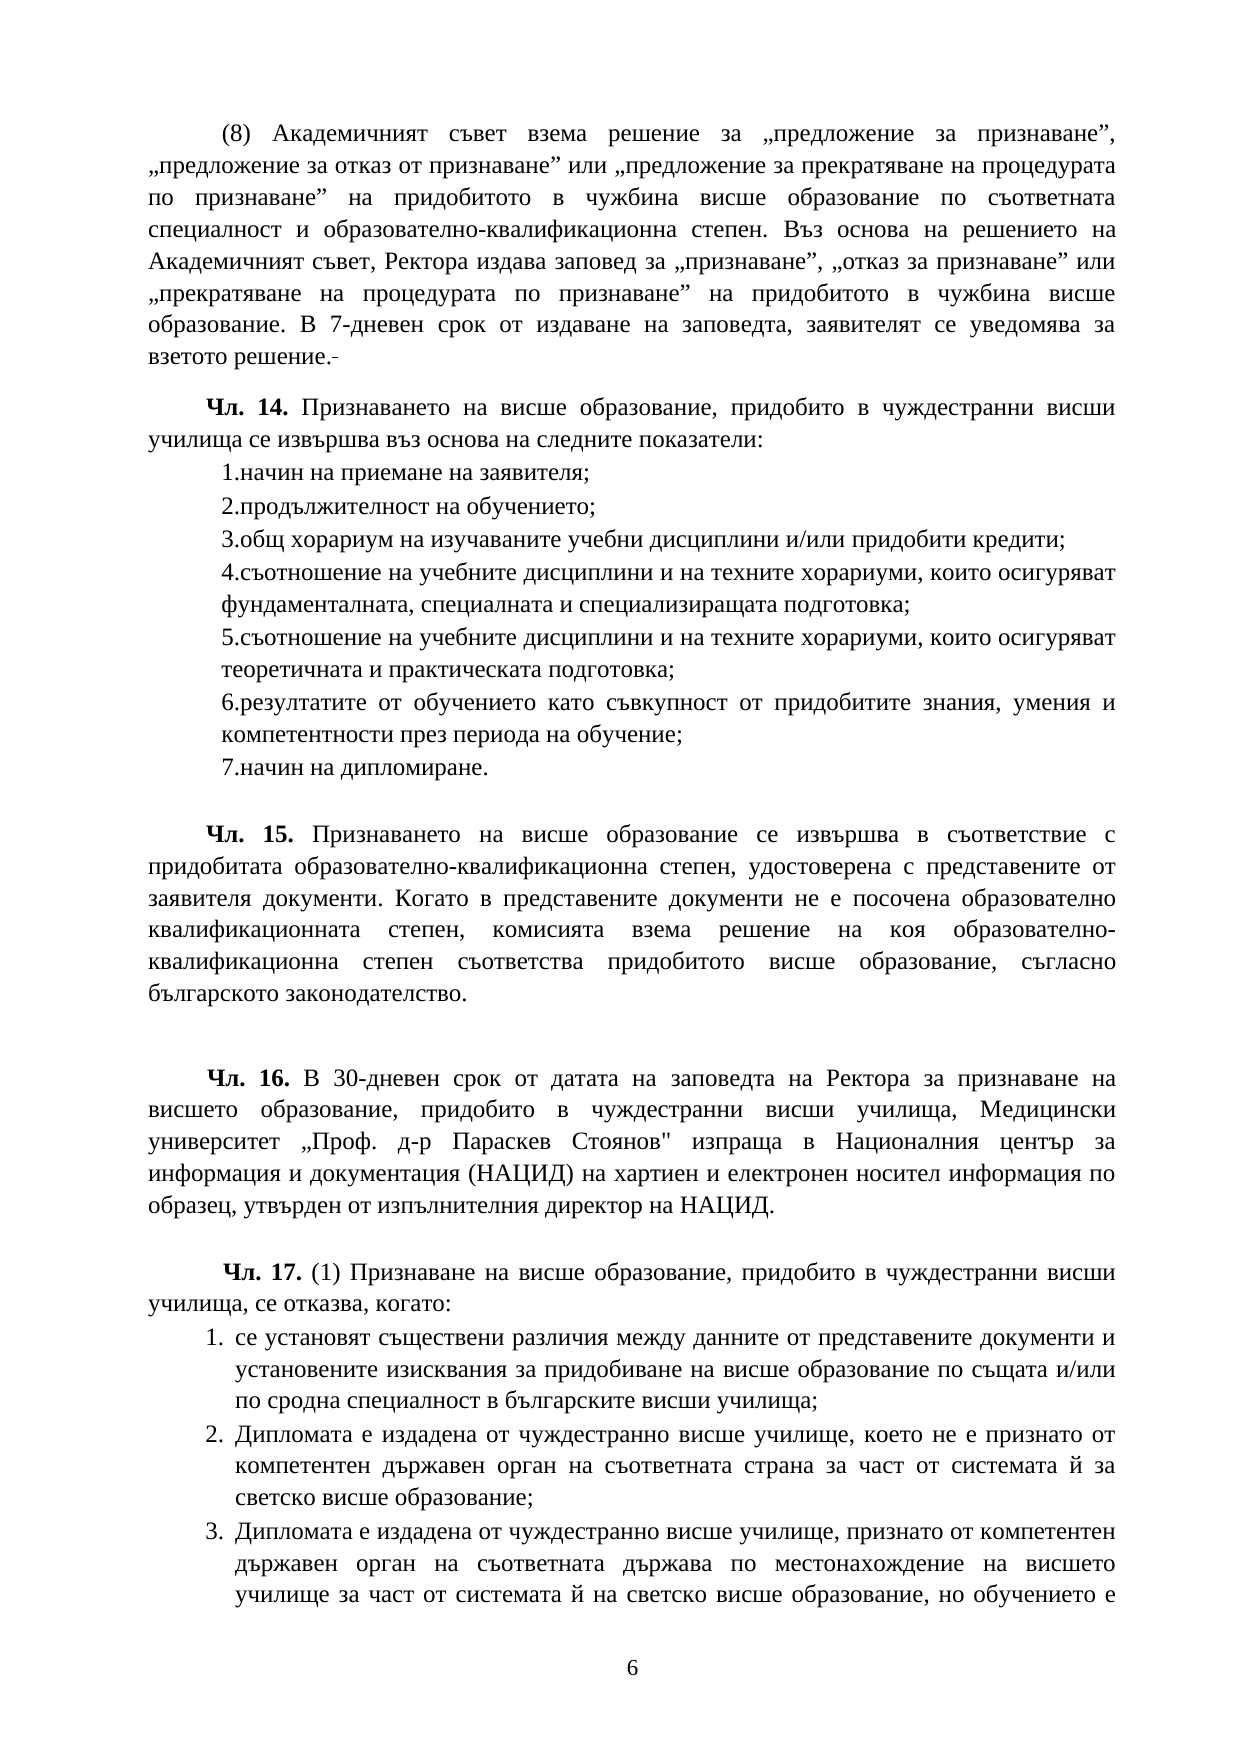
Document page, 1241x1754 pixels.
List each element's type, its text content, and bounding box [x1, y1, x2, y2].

text 2.продължителност на обучението; [221, 491, 1117, 519]
list Дипломата е издадена от чуждестранно висше училище, което не е признато от компетентен държавен орган на съответната страна за част от системата й за светско висше образование; [205, 1419, 1117, 1511]
text 1.начин на приемане на заявителя; [221, 457, 1117, 486]
text 3.общ хорариум на изучаваните учебни дисциплини и/или придобити кредити; [221, 524, 1117, 553]
text Чл. 16. В 30-дневен срок от датата на заповедта на Ректора за признаване на висшето образование, придобито в чуждестранни висши училища, Медицински университет „Проф. д-р Параскев Стоянов" изпраща в Националния център за информация и документация (НАЦИД) на хартиен и електронен носител информация по образец, утвърден от изпълнителния директор на НАЦИД. [148, 1063, 1117, 1219]
text Чл. 15. Признаването на висше образование се извършва в съответствие с придобитата образователно-квалификационна степен, удостоверена с представените от заявителя документи. Когато в представените документи не е посочена образователно квалификационната степен, комисията взема решение на коя образователно-квалификационна степен съответства придобитото висше образование, съгласно българското законодателство. [148, 819, 1117, 1007]
text (8) Академичният съвет взема решение за „предложение за признаване”, „предложение за отказ от признаване” или „предложение за прекратяване на процедурата по признаване” на придобитото в чужбина висше образование по съответната специалност и образователно-квалификационна степен. Въз основа на решението на Академичният съвет, Ректора издава заповед за „признаване”, „отказ за признаване” или „прекратяване на процедурата по признаване” на придобитото в чужбина висше образование. В 7-дневен срок от издаване на заповедта, заявителят се уведомява за взетото решение. [148, 118, 1117, 370]
text 6.резултатите от обучението като съвкупност от придобитите знания, умения и компетентности през периода на обучение; [221, 687, 1117, 748]
text 5.съотношение на учебните дисциплини и на техните хорариуми, които осигуряват теоретичната и практическата подготовка; [221, 622, 1117, 683]
text Чл. 17. (1) Признаване на висше образование, придобито в чуждестранни висши училища, се отказва, когато: [148, 1257, 1117, 1317]
text Чл. 14. Признаването на висше образование, придобито в чуждестранни висши училища се извършва въз основа на следните показатели: [148, 392, 1117, 453]
list се установят съществени различия между данните от представените документи и установените изисквания за придобиване на висше образование по същата и/или по сродна специалност в българските висши училища; [205, 1322, 1117, 1414]
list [205, 1516, 1117, 1608]
text 7.начин на дипломиране. [221, 752, 1117, 781]
text 4.съотношение на учебните дисциплини и на техните хорариуми, които осигуряват фундаменталната, специалната и специализиращата подготовка; [221, 557, 1117, 618]
